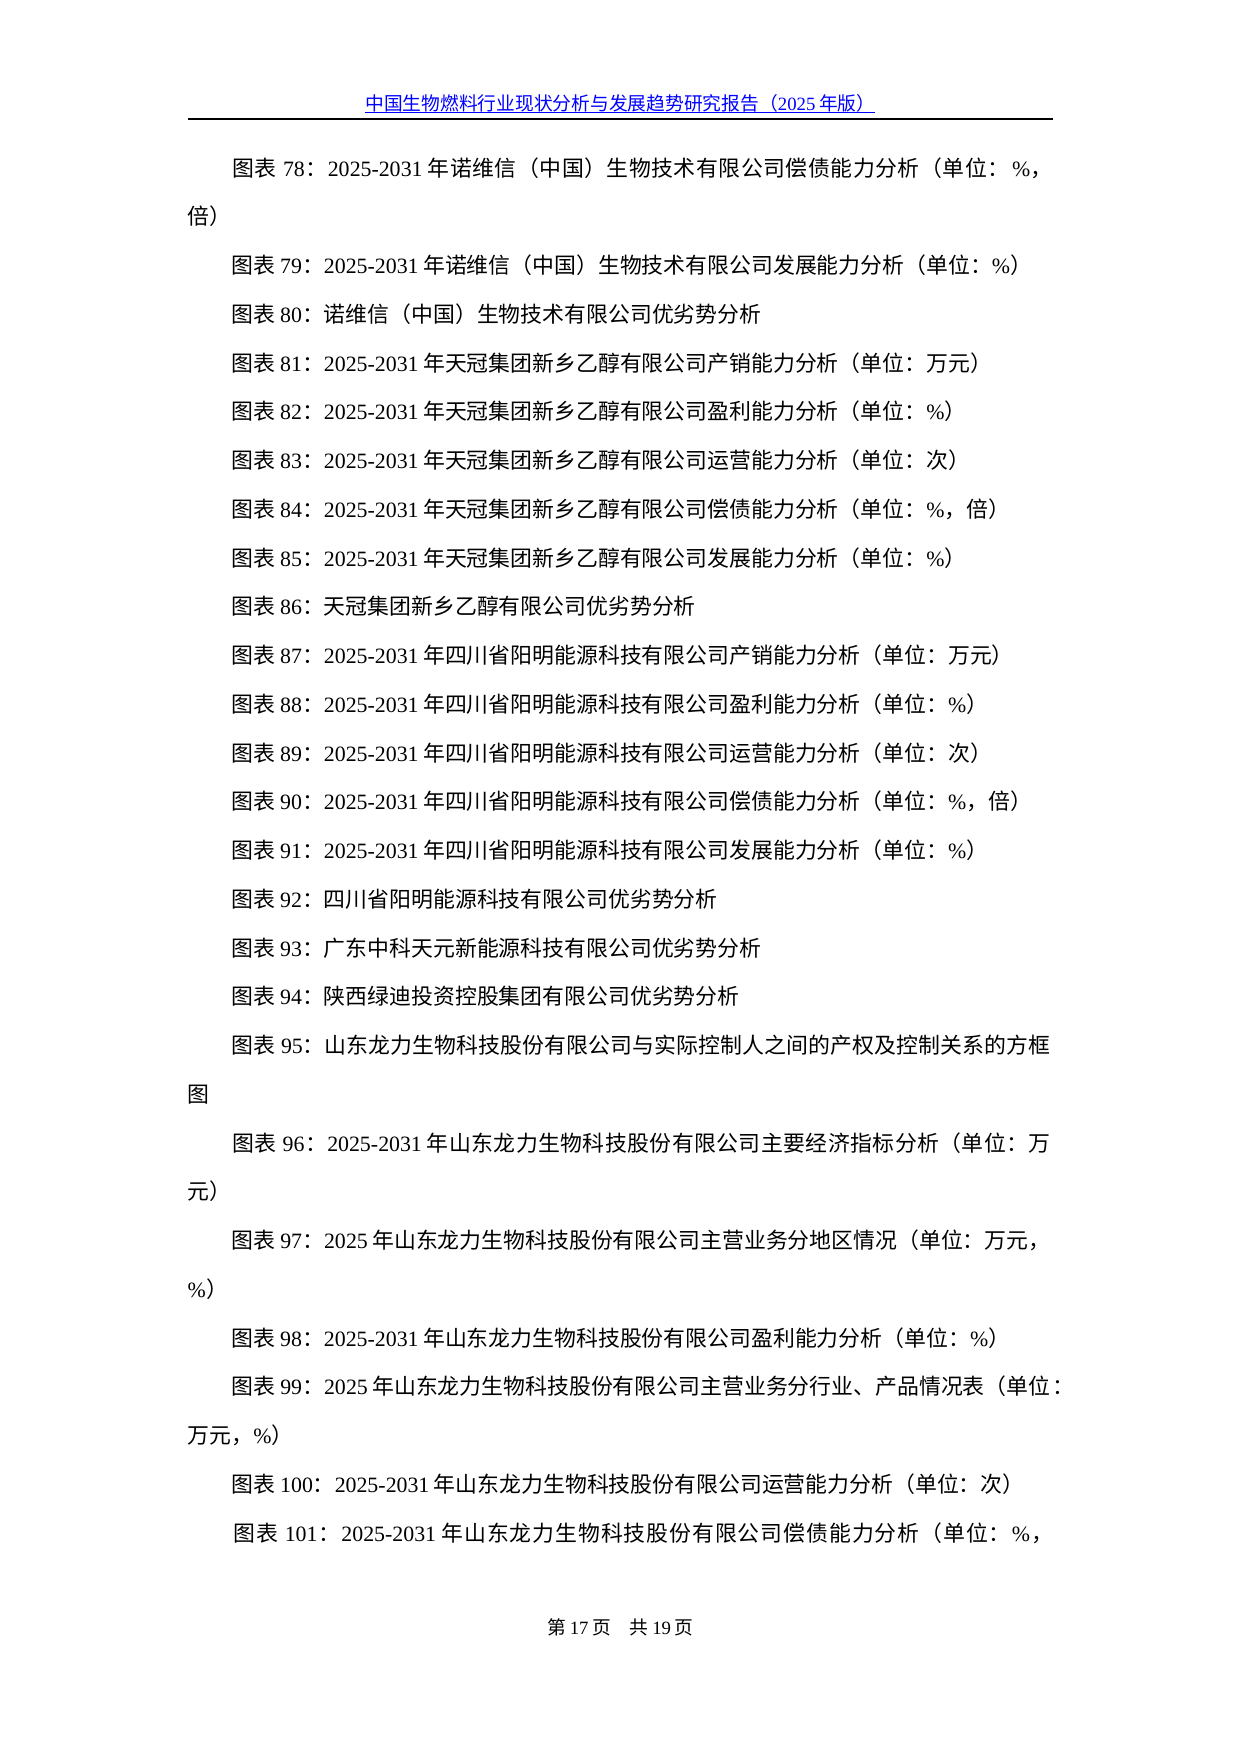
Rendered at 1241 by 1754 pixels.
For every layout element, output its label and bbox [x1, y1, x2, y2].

text [187, 150, 1053, 1548]
